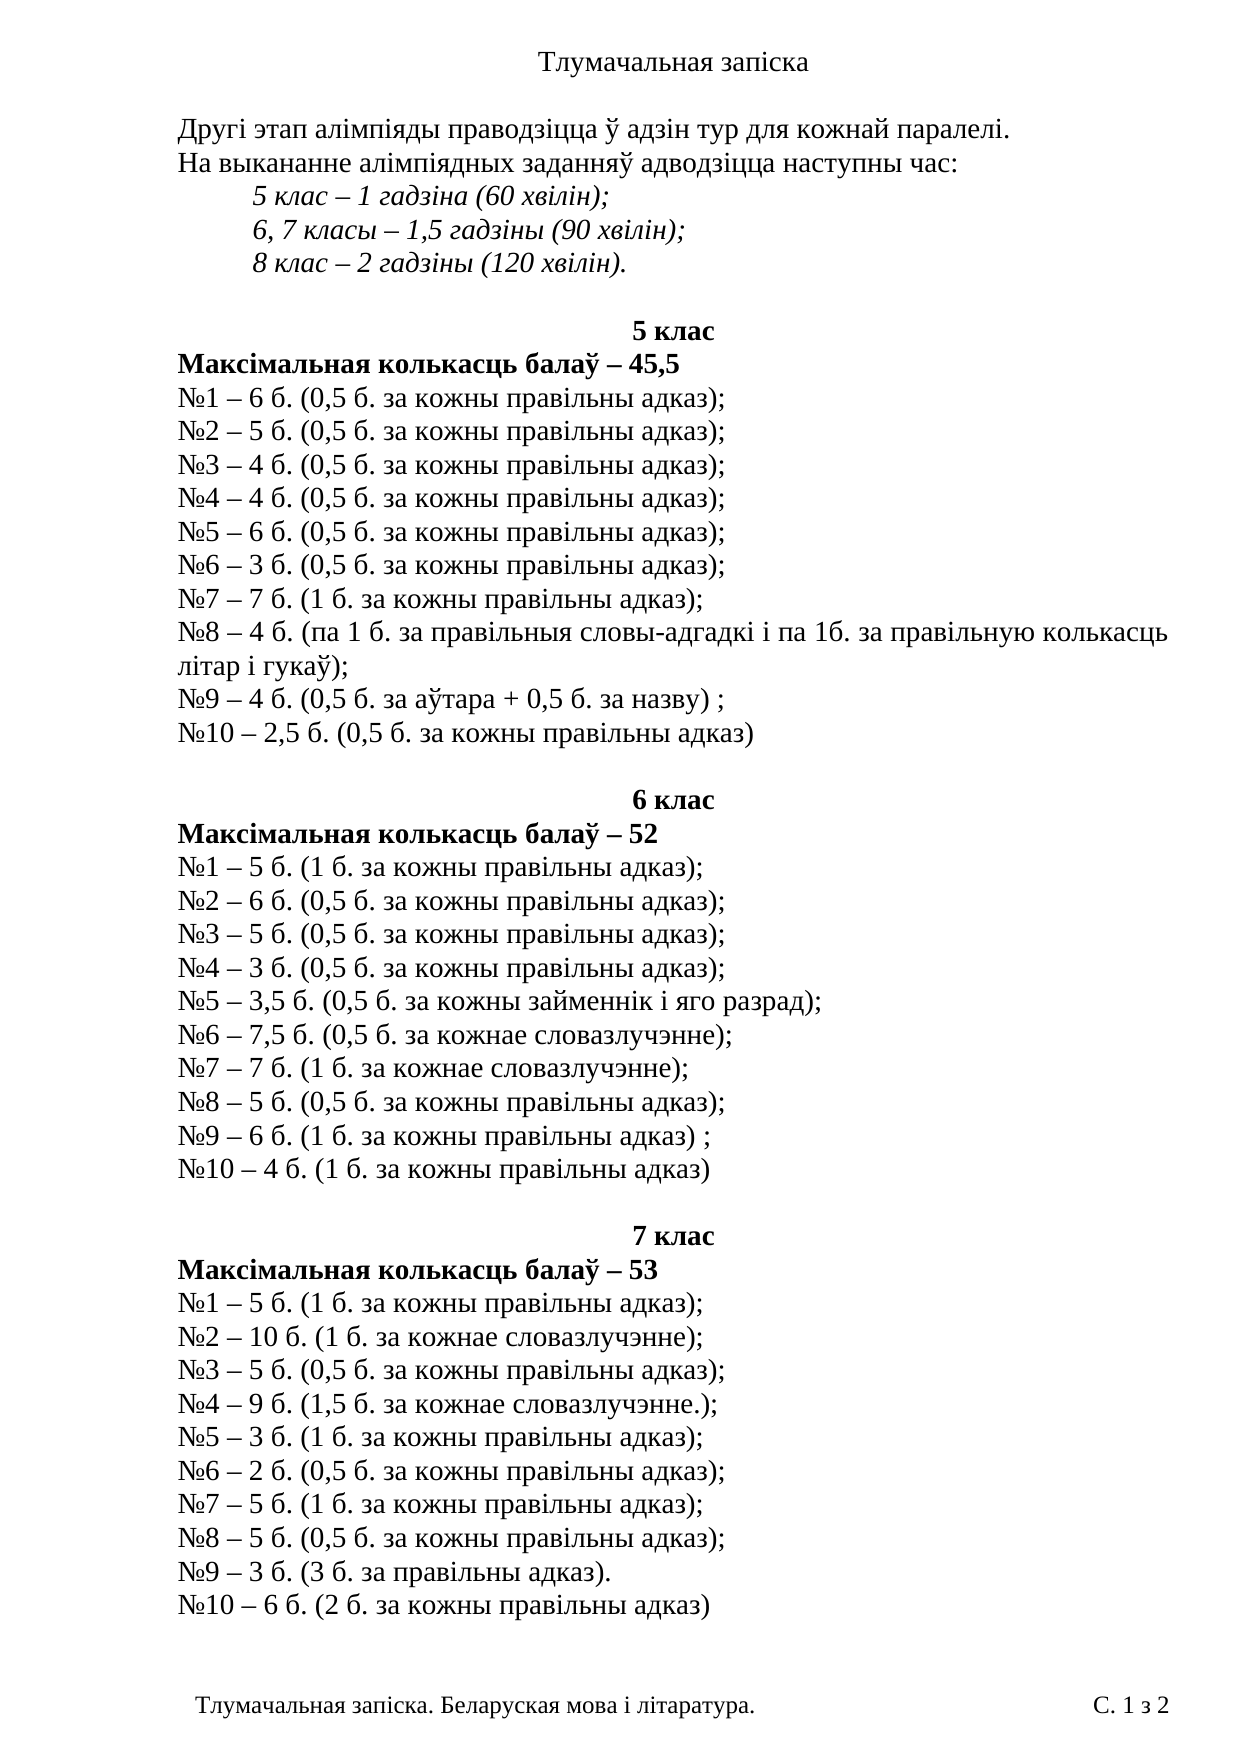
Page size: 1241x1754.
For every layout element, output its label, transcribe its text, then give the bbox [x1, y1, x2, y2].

text №10 – 2,5 б. (0,5 б. за кожны правільны адказ) [177, 715, 1169, 749]
text №7 – 7 б. (1 б. за кожнае словазлучэнне); [177, 1051, 1169, 1084]
text 6, 7 класы – 1,5 гадзіны (90 хвілін); [177, 212, 1169, 246]
text №2 – 10 б. (1 б. за кожнае словазлучэнне); [177, 1319, 1169, 1352]
text №5 – 3,5 б. (0,5 б. за кожны займеннік і яго разрад); [177, 983, 1169, 1017]
text №6 – 3 б. (0,5 б. за кожны правільны адказ); [177, 547, 1169, 581]
text №3 – 4 б. (0,5 б. за кожны правільны адказ); [177, 447, 1169, 480]
text Максімальная колькасць балаў – 52 [177, 816, 1169, 849]
text №1 – 5 б. (1 б. за кожны правільны адказ); [177, 1285, 1169, 1319]
text №2 – 5 б. (0,5 б. за кожны правільны адказ); [177, 413, 1169, 447]
text №9 – 3 б. (3 б. за правільны адказ). [177, 1554, 1169, 1587]
text №4 – 3 б. (0,5 б. за кожны правільны адказ); [177, 950, 1169, 983]
text №1 – 6 б. (0,5 б. за кожны правільны адказ); [177, 380, 1169, 413]
text 5 клас – 1 гадзіна (60 хвілін); [177, 178, 1169, 212]
text №8 – 4 б. (па 1 б. за правільныя словы-адгадкі і па 1б. за правільную колькасць літар і гукаў); [177, 614, 1169, 682]
text Тлумачальная запіска [177, 44, 1169, 78]
text №6 – 7,5 б. (0,5 б. за кожнае словазлучэнне); [177, 1017, 1169, 1051]
text №7 – 7 б. (1 б. за кожны правільны адказ); [177, 581, 1169, 614]
text Другі этап алімпіяды праводзіцца ў адзін тур для кожнай паралелі. [177, 111, 1169, 145]
text Максімальная колькасць балаў – 45,5 [177, 346, 1169, 380]
text №9 – 6 б. (1 б. за кожны правільны адказ) ; [177, 1118, 1169, 1151]
text №10 – 6 б. (2 б. за кожны правільны адказ) [177, 1587, 1169, 1621]
text 7 клас [177, 1218, 1169, 1252]
text 8 клас – 2 гадзіны (120 хвілін). [177, 246, 1169, 279]
text №8 – 5 б. (0,5 б. за кожны правільны адказ); [177, 1520, 1169, 1554]
text №4 – 4 б. (0,5 б. за кожны правільны адказ); [177, 480, 1169, 514]
text №8 – 5 б. (0,5 б. за кожны правільны адказ); [177, 1084, 1169, 1118]
text №2 – 6 б. (0,5 б. за кожны правільны адказ); [177, 883, 1169, 916]
text №3 – 5 б. (0,5 б. за кожны правільны адказ); [177, 916, 1169, 950]
text 6 клас [177, 782, 1169, 816]
text №7 – 5 б. (1 б. за кожны правільны адказ); [177, 1487, 1169, 1520]
text №9 – 4 б. (0,5 б. за аўтара + 0,5 б. за назву) ; [177, 682, 1169, 715]
text №10 – 4 б. (1 б. за кожны правільны адказ) [177, 1151, 1169, 1185]
text №6 – 2 б. (0,5 б. за кожны правільны адказ); [177, 1453, 1169, 1487]
text На выкананне алімпіядных заданняў адводзіцца наступны час: [177, 145, 1169, 178]
text №5 – 3 б. (1 б. за кожны правільны адказ); [177, 1419, 1169, 1453]
text Максімальная колькасць балаў – 53 [177, 1252, 1169, 1285]
text 5 клас [177, 313, 1169, 346]
text №3 – 5 б. (0,5 б. за кожны правільны адказ); [177, 1352, 1169, 1386]
text №4 – 9 б. (1,5 б. за кожнае словазлучэнне.); [177, 1386, 1169, 1419]
text №5 – 6 б. (0,5 б. за кожны правільны адказ); [177, 514, 1169, 547]
text №1 – 5 б. (1 б. за кожны правільны адказ); [177, 849, 1169, 883]
